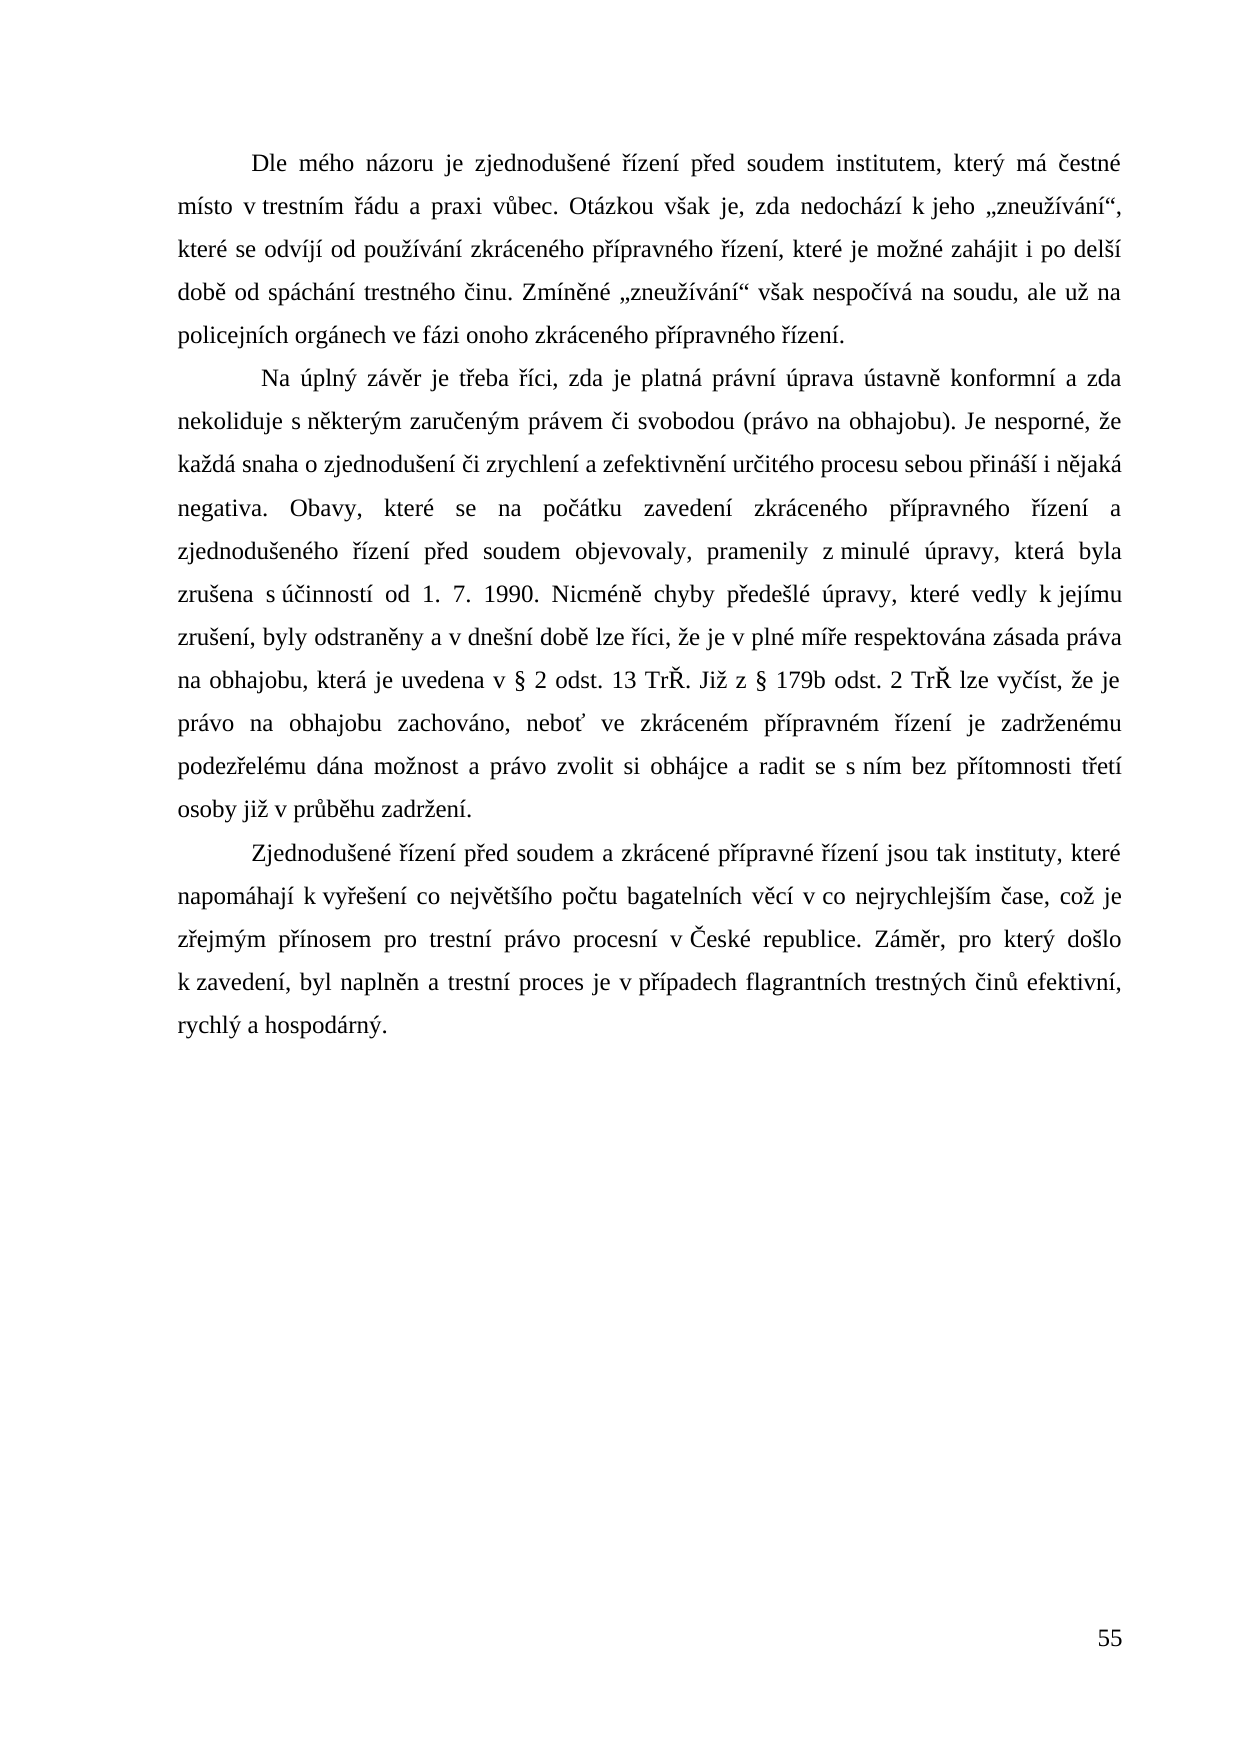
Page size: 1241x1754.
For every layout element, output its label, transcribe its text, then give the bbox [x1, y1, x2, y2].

text Dle mého názoru je zjednodušené řízení před soudem institutem, který má čestné místo v trestním řádu a praxi vůbec. Otázkou však je, zda nedochází k jeho „zneužívání“, které se odvíjí od používání zkráceného přípravného řízení, které je možné zahájit i po delší době od spáchání trestného činu. Zmíněné „zneužívání“ však nespočívá na soudu, ale už na policejních orgánech ve fázi onoho zkráceného přípravného řízení. [177, 148, 1122, 349]
text Na úplný závěr je třeba říci, zda je platná právní úprava ústavně konformní a zda nekoliduje s některým zaručeným právem či svobodou (právo na obhajobu). Je nesporné, že každá snaha o zjednodušení či zrychlení a zefektivnění určitého procesu sebou přináší i nějaká negativa. Obavy, které se na počátku zavedení zkráceného přípravného řízení a zjednodušeného řízení před soudem objevovaly, pramenily z minulé úpravy, která byla zrušena s účinností od 1. 7. 1990. Nicméně chyby předešlé úpravy, které vedly k jejímu zrušení, byly odstraněny a v dnešní době lze říci, že je v plné míře respektována zásada práva na obhajobu, která je uvedena v § 2 odst. 13 TrŘ. Již z § 179b odst. 2 TrŘ lze vyčíst, že je právo na obhajobu zachováno, neboť ve zkráceném přípravném řízení je zadrženému podezřelému dána možnost a právo zvolit si obhájce a radit se s ním bez přítomnosti třetí osoby již v průběhu zadržení. [177, 363, 1122, 823]
text Zjednodušené řízení před soudem a zkrácené přípravné řízení jsou tak instituty, které napomáhají k vyřešení co největšího počtu bagatelních věcí v co nejrychlejším čase, což je zřejmým přínosem pro trestní právo procesní v České republice. Záměr, pro který došlo k zavedení, byl naplněn a trestní proces je v případech flagrantních trestných činů efektivní, rychlý a hospodárný. [177, 838, 1122, 1039]
